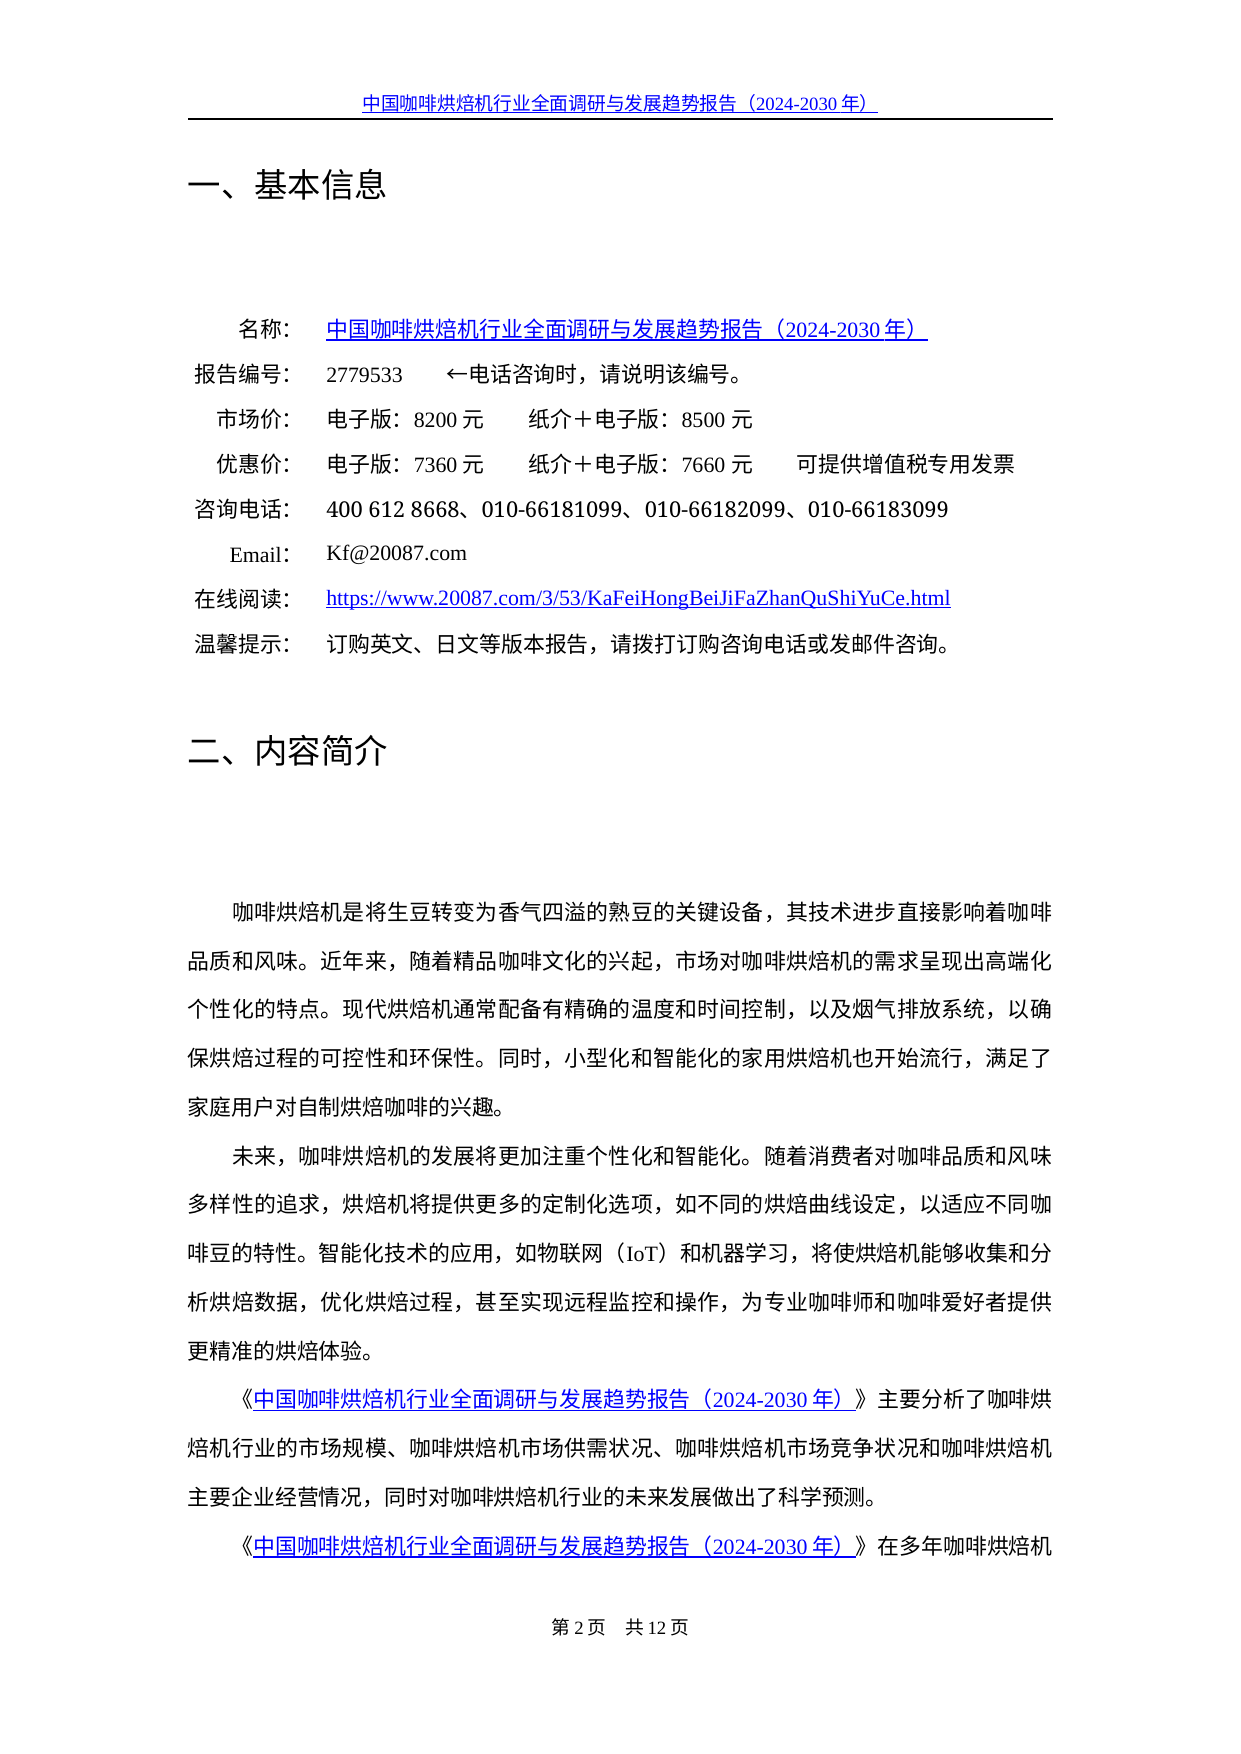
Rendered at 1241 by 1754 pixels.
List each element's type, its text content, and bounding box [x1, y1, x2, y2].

title 一、基本信息 [187, 150, 1053, 215]
table_cell 在线阅读： [167, 582, 315, 627]
table_cell 2779533 ←电话咨询时，请说明该编号。 [315, 357, 1073, 402]
table_header 中国咖啡烘焙机行业全面调研与发展趋势报告（2024-2030年） [315, 312, 1073, 357]
title 二、内容简介 [187, 717, 1053, 782]
table_cell 报告编号： [167, 357, 315, 402]
table_cell 优惠价： [167, 447, 315, 492]
table_cell 400 612 8668、010-66181099、010-66182099、010-66183099 [315, 492, 1073, 537]
table_cell Kf@20087.com [315, 537, 1073, 582]
table_cell 电子版：7360 元 纸介＋电子版：7660 元 可提供增值税专用发票 [315, 447, 1073, 492]
table_cell 温馨提示： [167, 627, 315, 672]
table_cell Email： [167, 537, 315, 582]
table_cell 咨询电话： [167, 492, 315, 537]
table_cell 市场价： [167, 402, 315, 447]
table_cell 电子版：8200 元 纸介＋电子版：8500 元 [315, 402, 1073, 447]
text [187, 894, 1053, 1561]
table_header 名称： [167, 312, 315, 357]
table_cell 订购英文、日文等版本报告，请拨打订购咨询电话或发邮件咨询。 [315, 627, 1073, 672]
table_cell [315, 582, 1073, 627]
